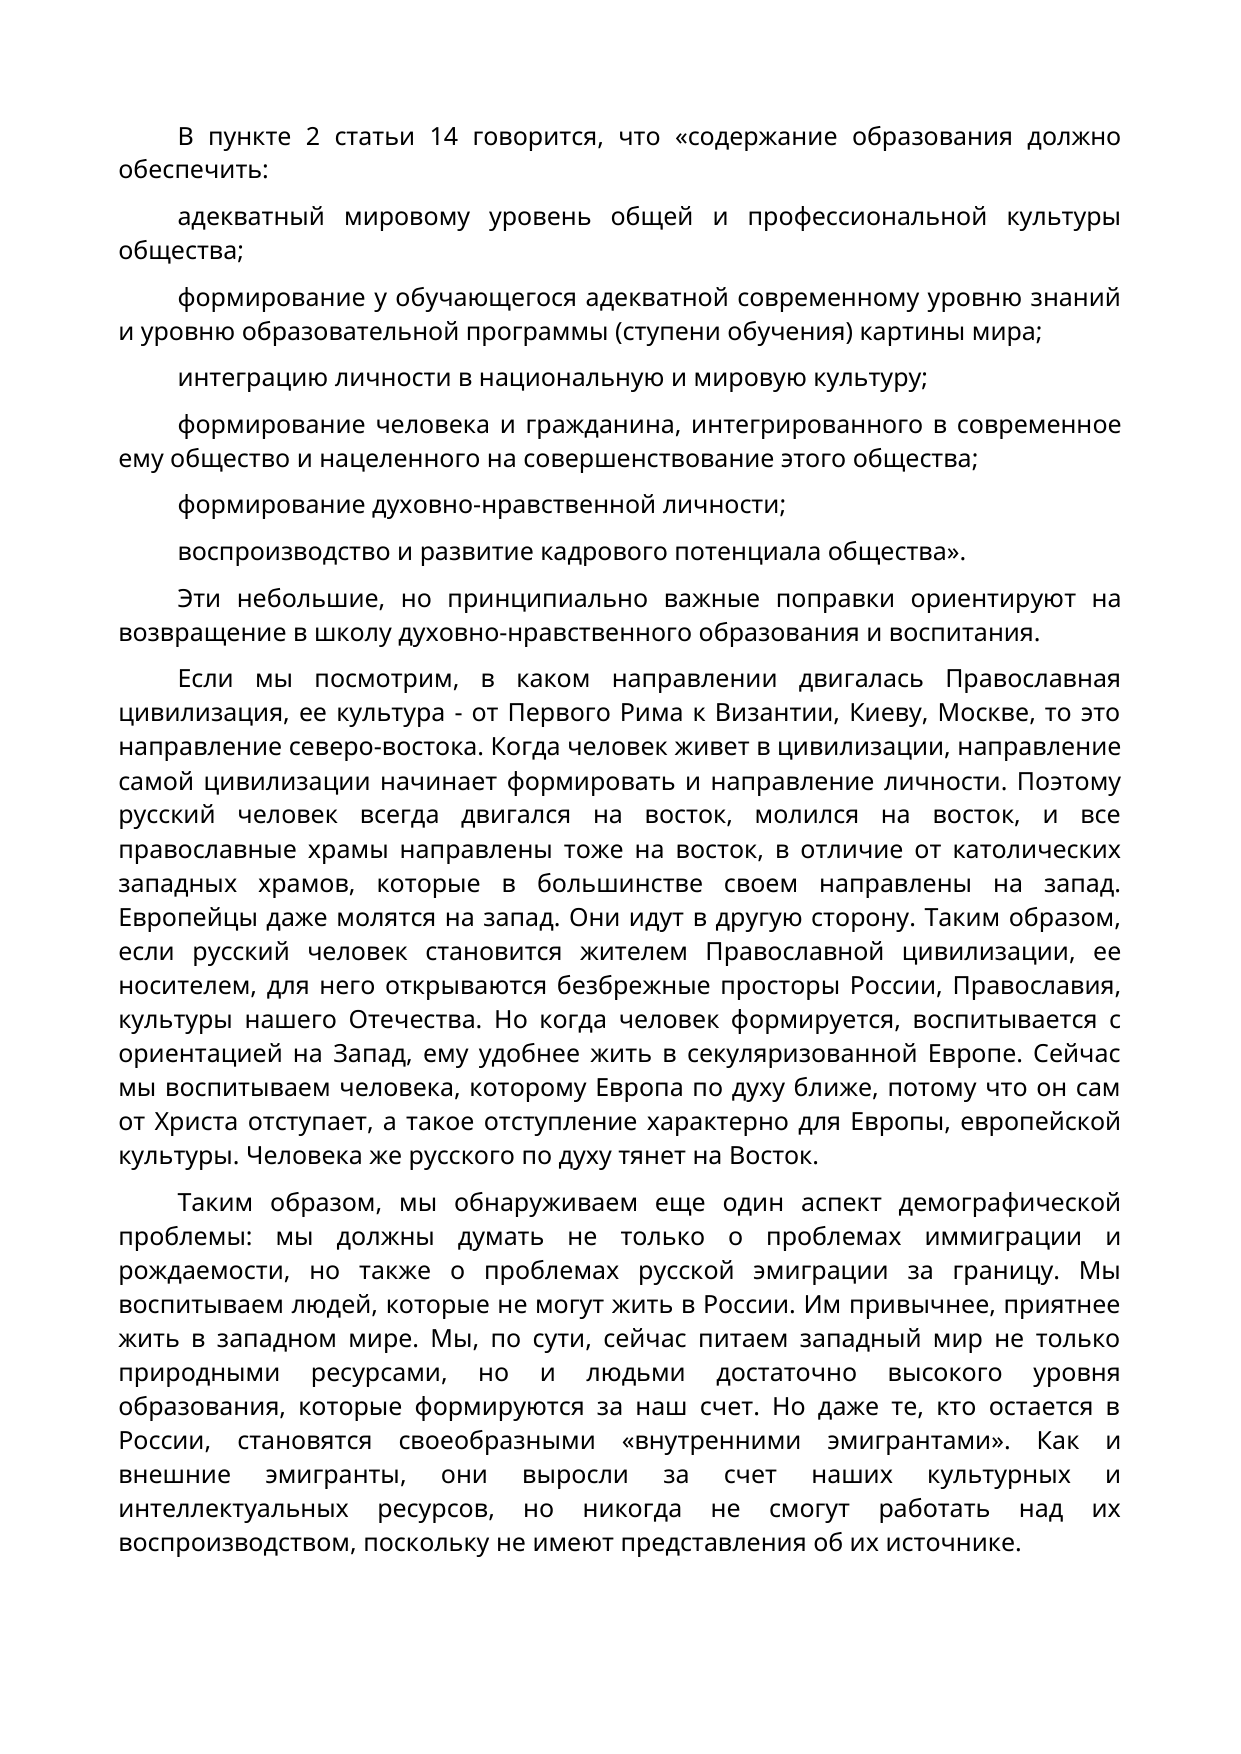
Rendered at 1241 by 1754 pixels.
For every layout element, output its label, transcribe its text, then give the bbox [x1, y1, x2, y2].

text Эти небольшие, но принципиально важные поправки ориентируют на возвращение в школу духовно-нравственного образования и воспитания. [118, 580, 1122, 648]
text В пункте 2 статьи 14 говорится, что «содержание образования должно обеспечить: [118, 118, 1122, 186]
text Если мы посмотрим, в каком направлении двигалась Православная цивилизация, ее культура - от Первого Рима к Византии, Киеву, Москве, то это направление северо-востока. Когда человек живет в цивилизации, направление самой цивилизации начинает формировать и направление личности. Поэтому русский человек всегда двигался на восток, молился на восток, и все православные храмы направлены тоже на восток, в отличие от католических западных храмов, которые в большинстве своем направлены на запад. Европейцы даже молятся на запад. Они идут в другую сторону. Таким образом, если русский человек становится жителем Православной цивилизации, ее носителем, для него открываются безбрежные просторы России, Православия, культуры нашего Отечества. Но когда человек формируется, воспитывается с ориентацией на Запад, ему удобнее жить в секуляризованной Европе. Сейчас мы воспитываем человека, которому Европа по духу ближе, потому что он сам от Христа отступает, а такое отступление характерно для Европы, европейской культуры. Человека же русского по духу тянет на Восток. [118, 661, 1122, 1172]
text интеграцию личности в национальную и мировую культуру; [118, 360, 1122, 394]
text воспроизводство и развитие кадрового потенциала общества». [118, 534, 1122, 568]
text Таким образом, мы обнаруживаем еще один аспект демографической проблемы: мы должны думать не только о проблемах иммиграции и рождаемости, но также о проблемах русской эмиграции за границу. Мы воспитываем людей, которые не могут жить в России. Им привычнее, приятнее жить в западном мире. Мы, по сути, сейчас питаем западный мир не только природными ресурсами, но и людьми достаточно высокого уровня образования, которые формируются за наш счет. Но даже те, кто остается в России, становятся своеобразными «внутренними эмигрантами». Как и внешние эмигранты, они выросли за счет наших культурных и интеллектуальных ресурсов, но никогда не смогут работать над их воспроизводством, поскольку не имеют представления об их источнике. [118, 1184, 1122, 1559]
text формирование человека и гражданина, интегрированного в современное ему общество и нацеленного на совершенствование этого общества; [118, 407, 1122, 475]
text формирование духовно-нравственной личности; [118, 487, 1122, 521]
text формирование у обучающегося адекватной современному уровню знаний и уровню образовательной программы (ступени обучения) картины мира; [118, 279, 1122, 347]
text адекватный мировому уровень общей и профессиональной культуры общества; [118, 199, 1122, 267]
